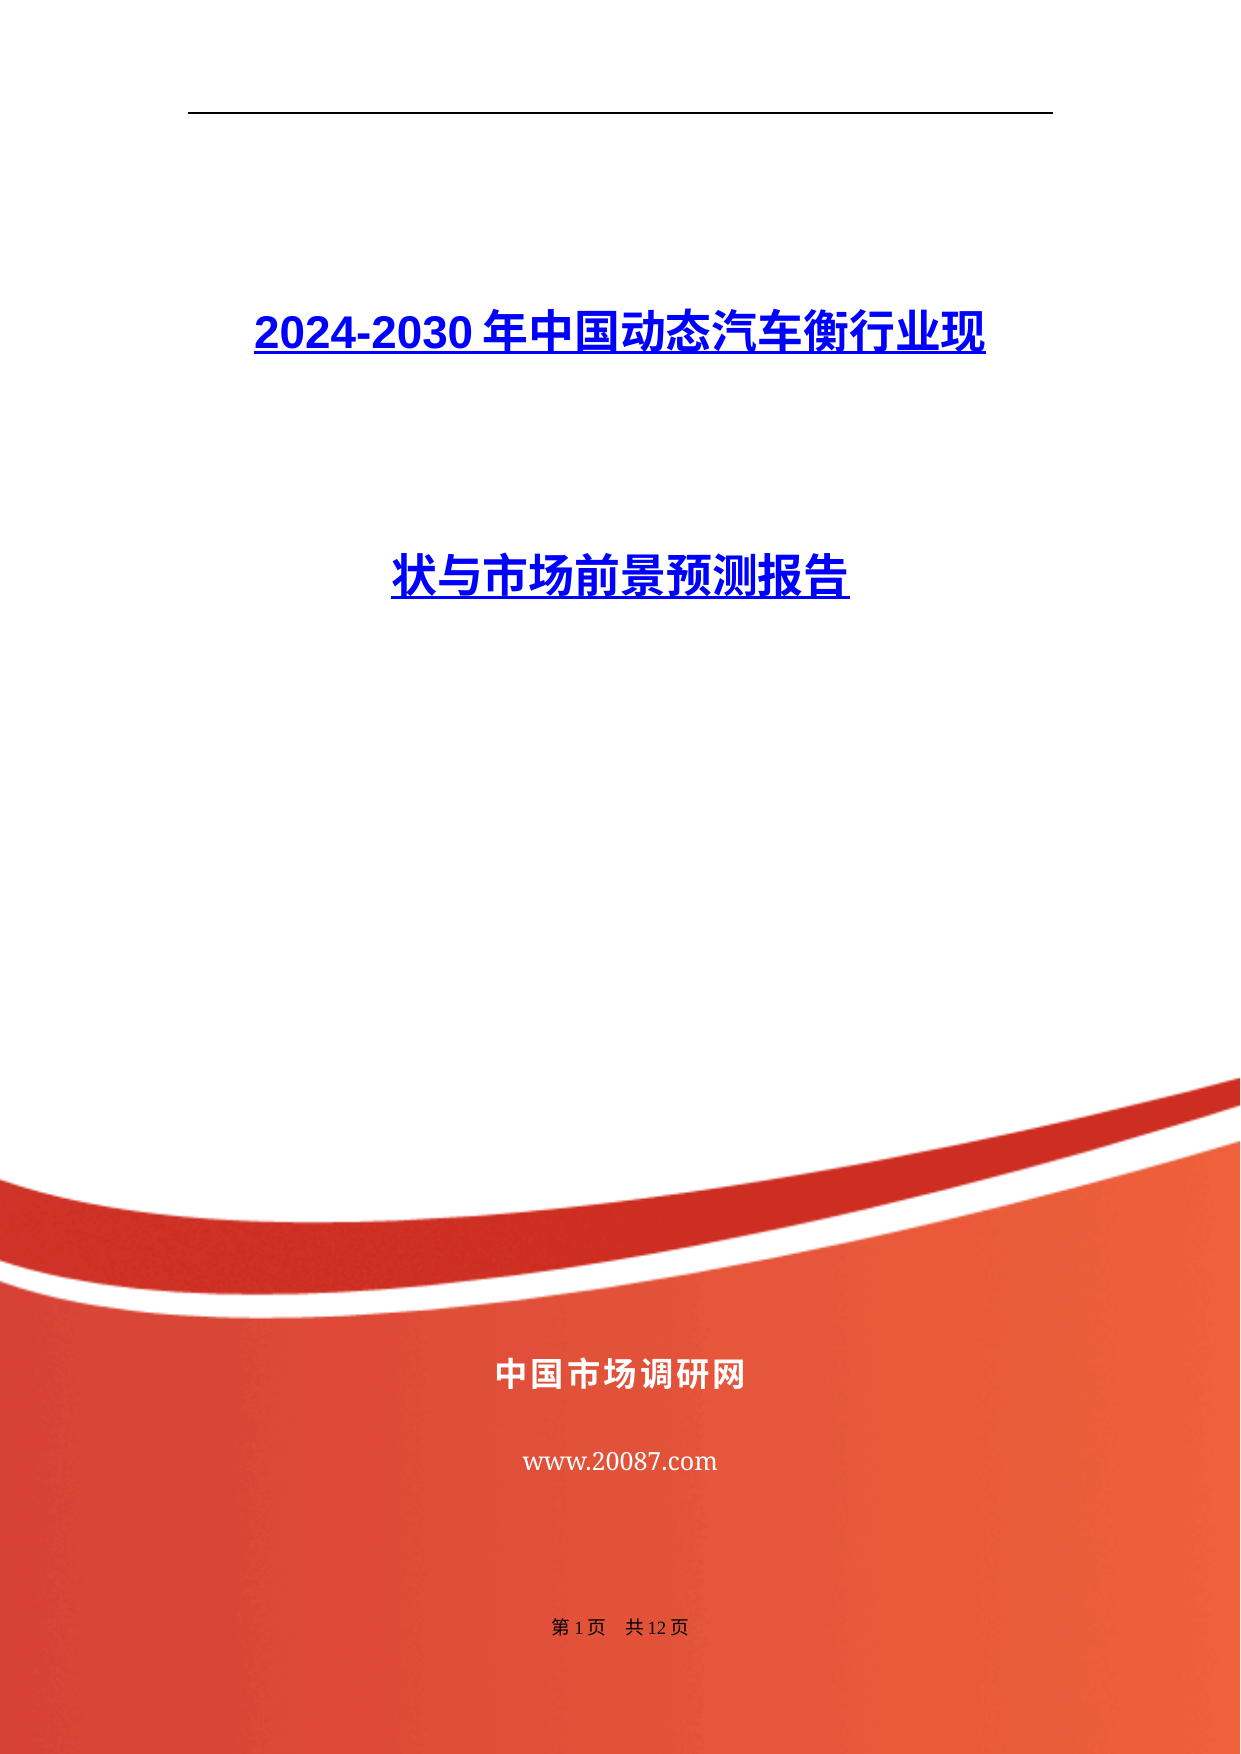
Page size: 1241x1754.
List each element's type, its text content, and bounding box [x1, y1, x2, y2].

subtitle 中国市场调研网 [187, 1339, 1053, 1404]
picture [0, 1006, 1241, 1754]
table_header 2024-2030年中国动态汽车衡行业现状与市场前景预测报告 [188, 207, 1053, 773]
text www.20087.com [187, 1428, 1053, 1493]
